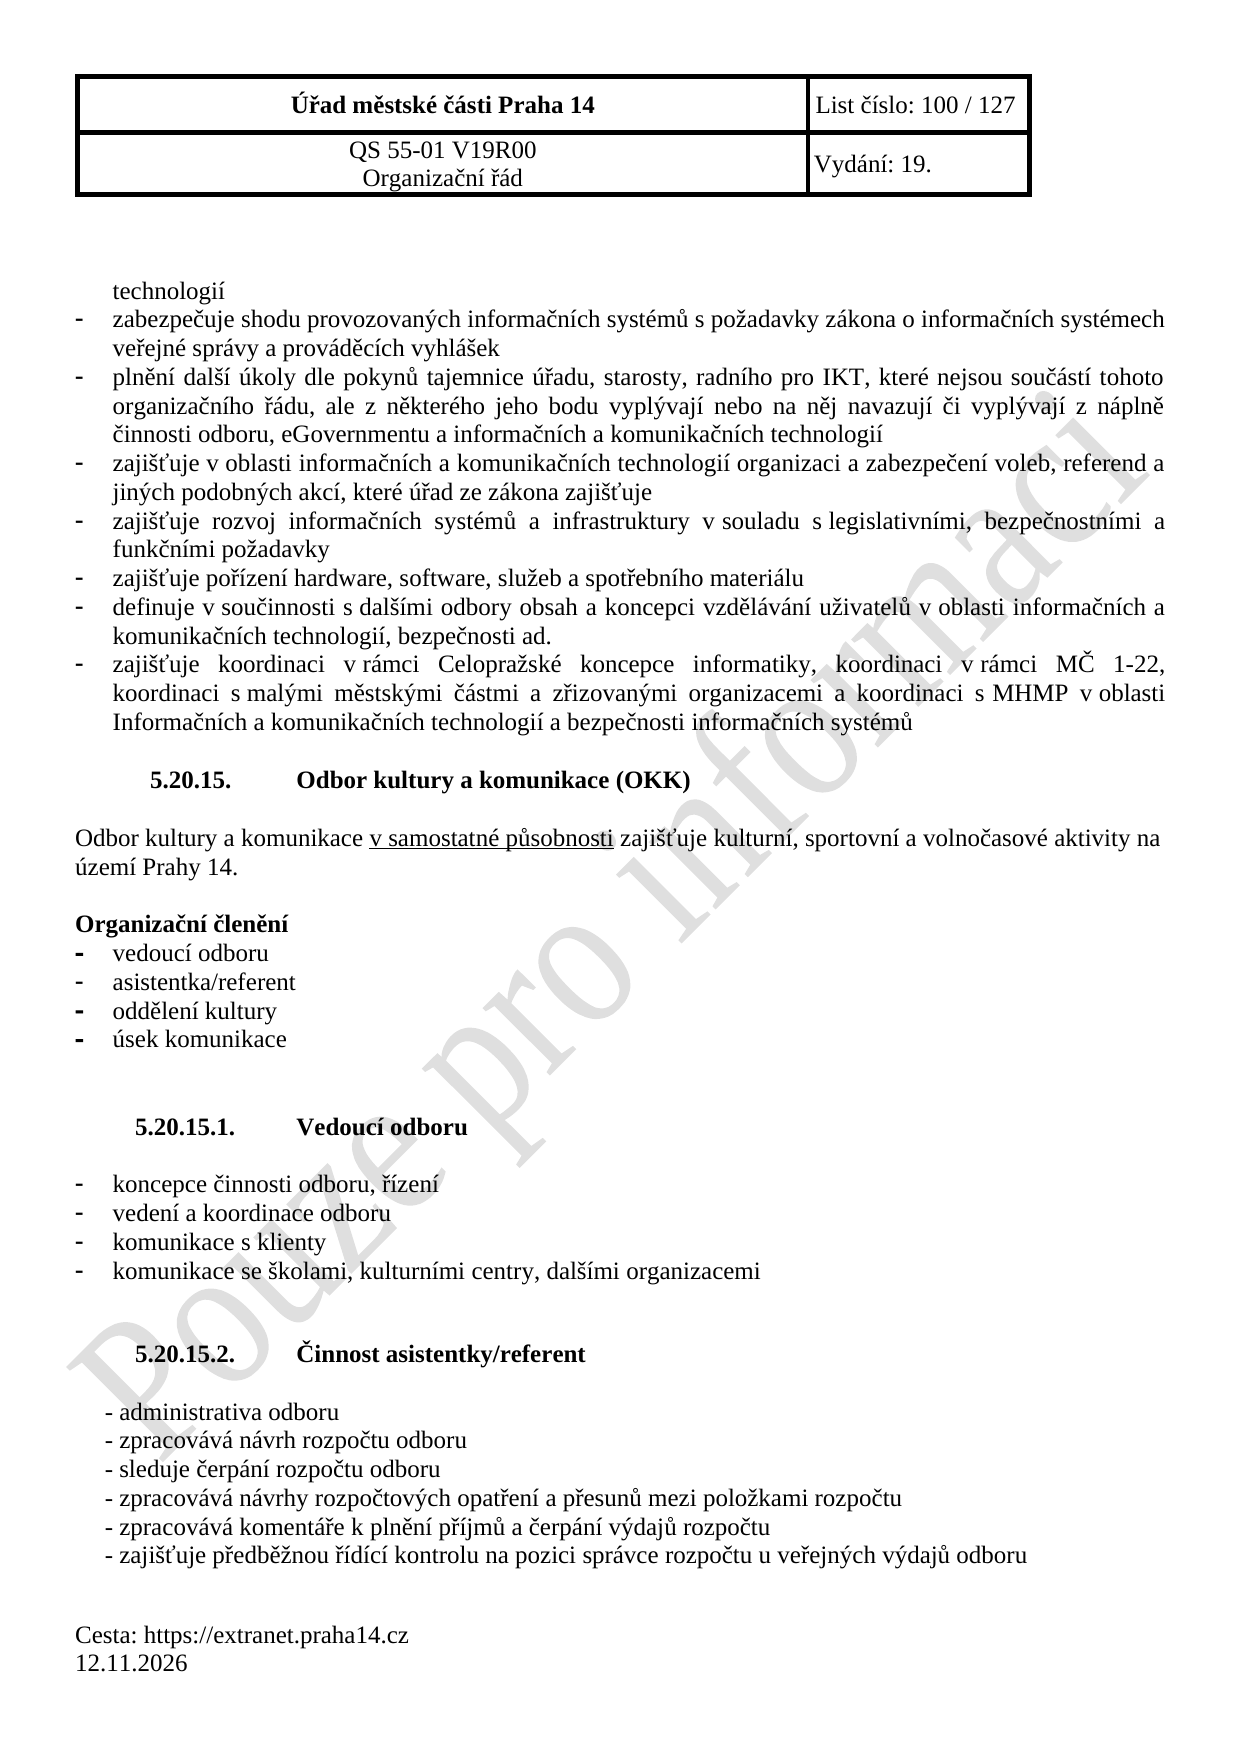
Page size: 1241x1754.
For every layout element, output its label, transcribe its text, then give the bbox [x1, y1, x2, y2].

list zajišťuje koordinaci v rámci Celopražské koncepce informatiky, koordinaci v rámci MČ 1-22, koordinaci s malými městskými částmi a zřizovanými organizacemi a koordinaci s MHMP v oblasti Informačních a komunikačních technologií a bezpečnosti informačních systémů [75, 649, 1165, 736]
subtitle Vedoucí odboru [135, 1112, 1165, 1140]
list zajišťuje rozvoj informačních systémů a infrastruktury v souladu s legislativními, bezpečnostními a funkčními požadavky [75, 506, 1165, 563]
list - zajišťuje předběžnou řídící kontrolu na pozici správce rozpočtu u veřejných výdajů odboru [104, 1540, 1165, 1569]
subtitle Odbor kultury a komunikace (OKK) [150, 765, 1165, 794]
list komunikace s klienty [75, 1227, 1165, 1256]
list - sleduje čerpání rozpočtu odboru [104, 1454, 1165, 1483]
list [75, 276, 1165, 304]
list definuje v součinnosti s dalšími odbory obsah a koncepci vzdělávání uživatelů v oblasti informačních a komunikačních technologií, bezpečnosti ad. [75, 592, 1165, 649]
list zajišťuje v oblasti informačních a komunikačních technologií organizaci a zabezpečení voleb, referend a jiných podobných akcí, které úřad ze zákona zajišťuje [75, 448, 1165, 506]
list vedení a koordinace odboru [75, 1198, 1165, 1227]
list zajišťuje pořízení hardware, software, služeb a spotřebního materiálu [75, 563, 1165, 592]
text Organizační členění [75, 909, 1165, 938]
list - zpracovává návrh rozpočtu odboru [104, 1425, 1165, 1454]
list - zpracovává komentáře k plnění příjmů a čerpání výdajů rozpočtu [104, 1512, 1165, 1540]
subtitle Činnost asistentky/referent [135, 1339, 1165, 1367]
list zabezpečuje shodu provozovaných informačních systémů s požadavky zákona o informačních systémech veřejné správy a prováděcích vyhlášek [75, 304, 1165, 362]
list vedoucí odboru [75, 938, 1165, 967]
list - administrativa odboru [104, 1397, 1165, 1425]
list oddělení kultury [75, 996, 1165, 1024]
text Odbor kultury a komunikace v samostatné působnosti zajišťuje kulturní, sportovní a volnočasové aktivity na území Prahy 14. [75, 823, 1165, 880]
list komunikace se školami, kulturními centry, dalšími organizacemi [75, 1256, 1165, 1284]
list asistentka/referent [75, 967, 1165, 996]
list - zpracovává návrhy rozpočtových opatření a přesunů mezi položkami rozpočtu [104, 1483, 1165, 1512]
list koncepce činnosti odboru, řízení [75, 1169, 1165, 1198]
list úsek komunikace [75, 1024, 1165, 1053]
list plnění další úkoly dle pokynů tajemnice úřadu, starosty, radního pro IKT, které nejsou součástí tohoto organizačního řádu, ale z některého jeho bodu vyplývají nebo na něj navazují či vyplývají z náplně činnosti odboru, eGovernmentu a informačních a komunikačních technologií [75, 362, 1165, 448]
